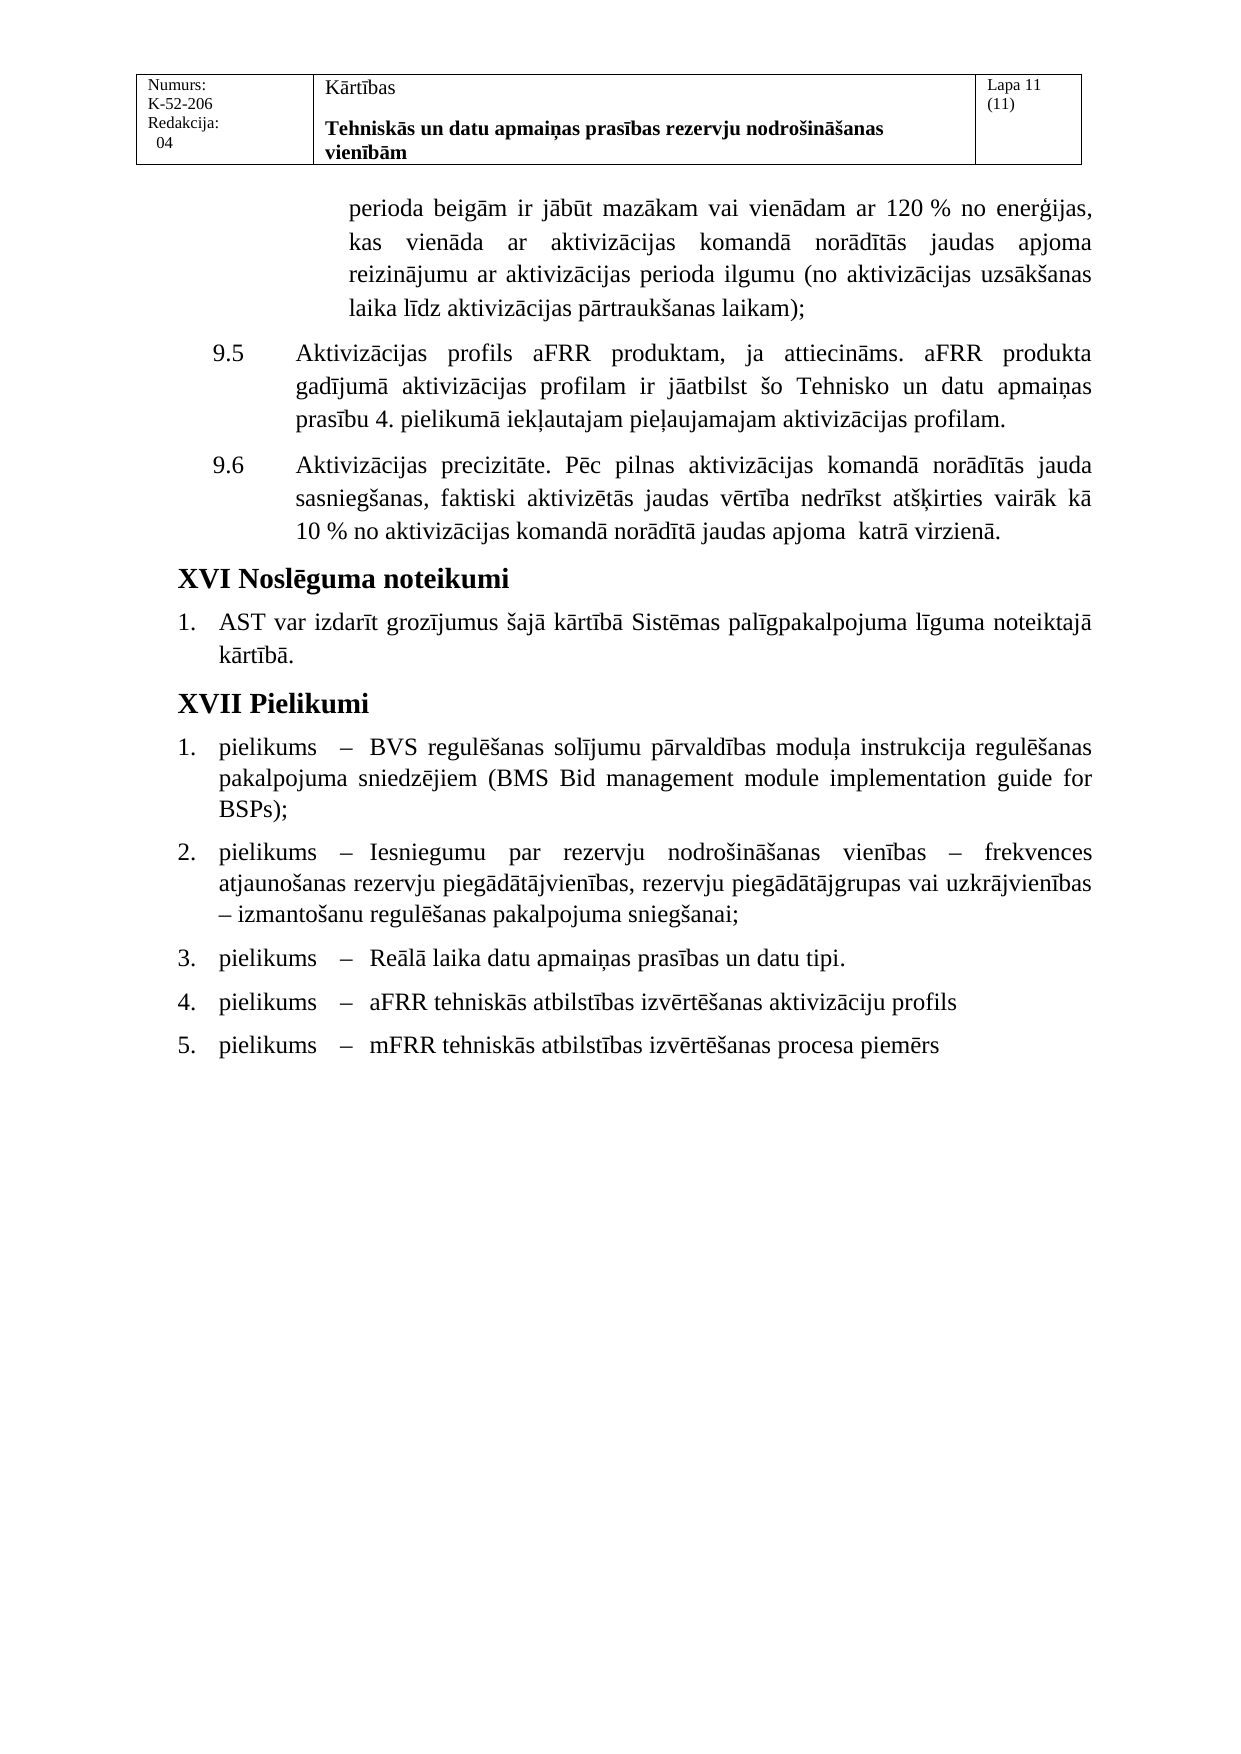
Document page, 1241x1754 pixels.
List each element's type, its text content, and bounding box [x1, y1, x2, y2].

list AST var izdarīt grozījumus šajā kārtībā Sistēmas palīgpakalpojuma līguma noteiktajā kārtībā. [177, 607, 1093, 669]
list pielikums – Iesniegumu par rezervju nodrošināšanas vienības – frekvences atjaunošanas rezervju piegādātājvienības, rezervju piegādātājgrupas vai uzkrājvienības – izmantošanu regulēšanas pakalpojuma sniegšanai; [177, 837, 1093, 928]
list Noslēguma noteikumi [177, 561, 1093, 595]
list Pielikumi [177, 686, 1093, 719]
list pielikums – mFRR tehniskās atbilstības izvērtēšanas procesa piemērs [177, 1030, 1093, 1059]
list Aktivizācijas profils aFRR produktam, ja attiecināms. aFRR produkta gadījumā aktivizācijas profilam ir jāatbilst šo Tehnisko un datu apmaiņas prasību 4. pielikumā iekļautajam pieļaujamajam aktivizācijas profilam. [213, 338, 1093, 433]
list pielikums – Reālā laika datu apmaiņas prasības un datu tipi. [177, 943, 1093, 972]
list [242, 193, 1093, 321]
list pielikums – aFRR tehniskās atbilstības izvērtēšanas aktivizāciju profils [177, 987, 1093, 1015]
list pielikums – BVS regulēšanas solījumu pārvaldības moduļa instrukcija regulēšanas pakalpojuma sniedzējiem (BMS Bid management module implementation guide for BSPs); [177, 732, 1093, 823]
list Aktivizācijas precizitāte. Pēc pilnas aktivizācijas komandā norādītās jauda sasniegšanas, faktiski aktivizētās jaudas vērtība nedrīkst atšķirties vairāk kā 10 % no aktivizācijas komandā norādītā jaudas apjoma katrā virzienā. [213, 450, 1093, 544]
